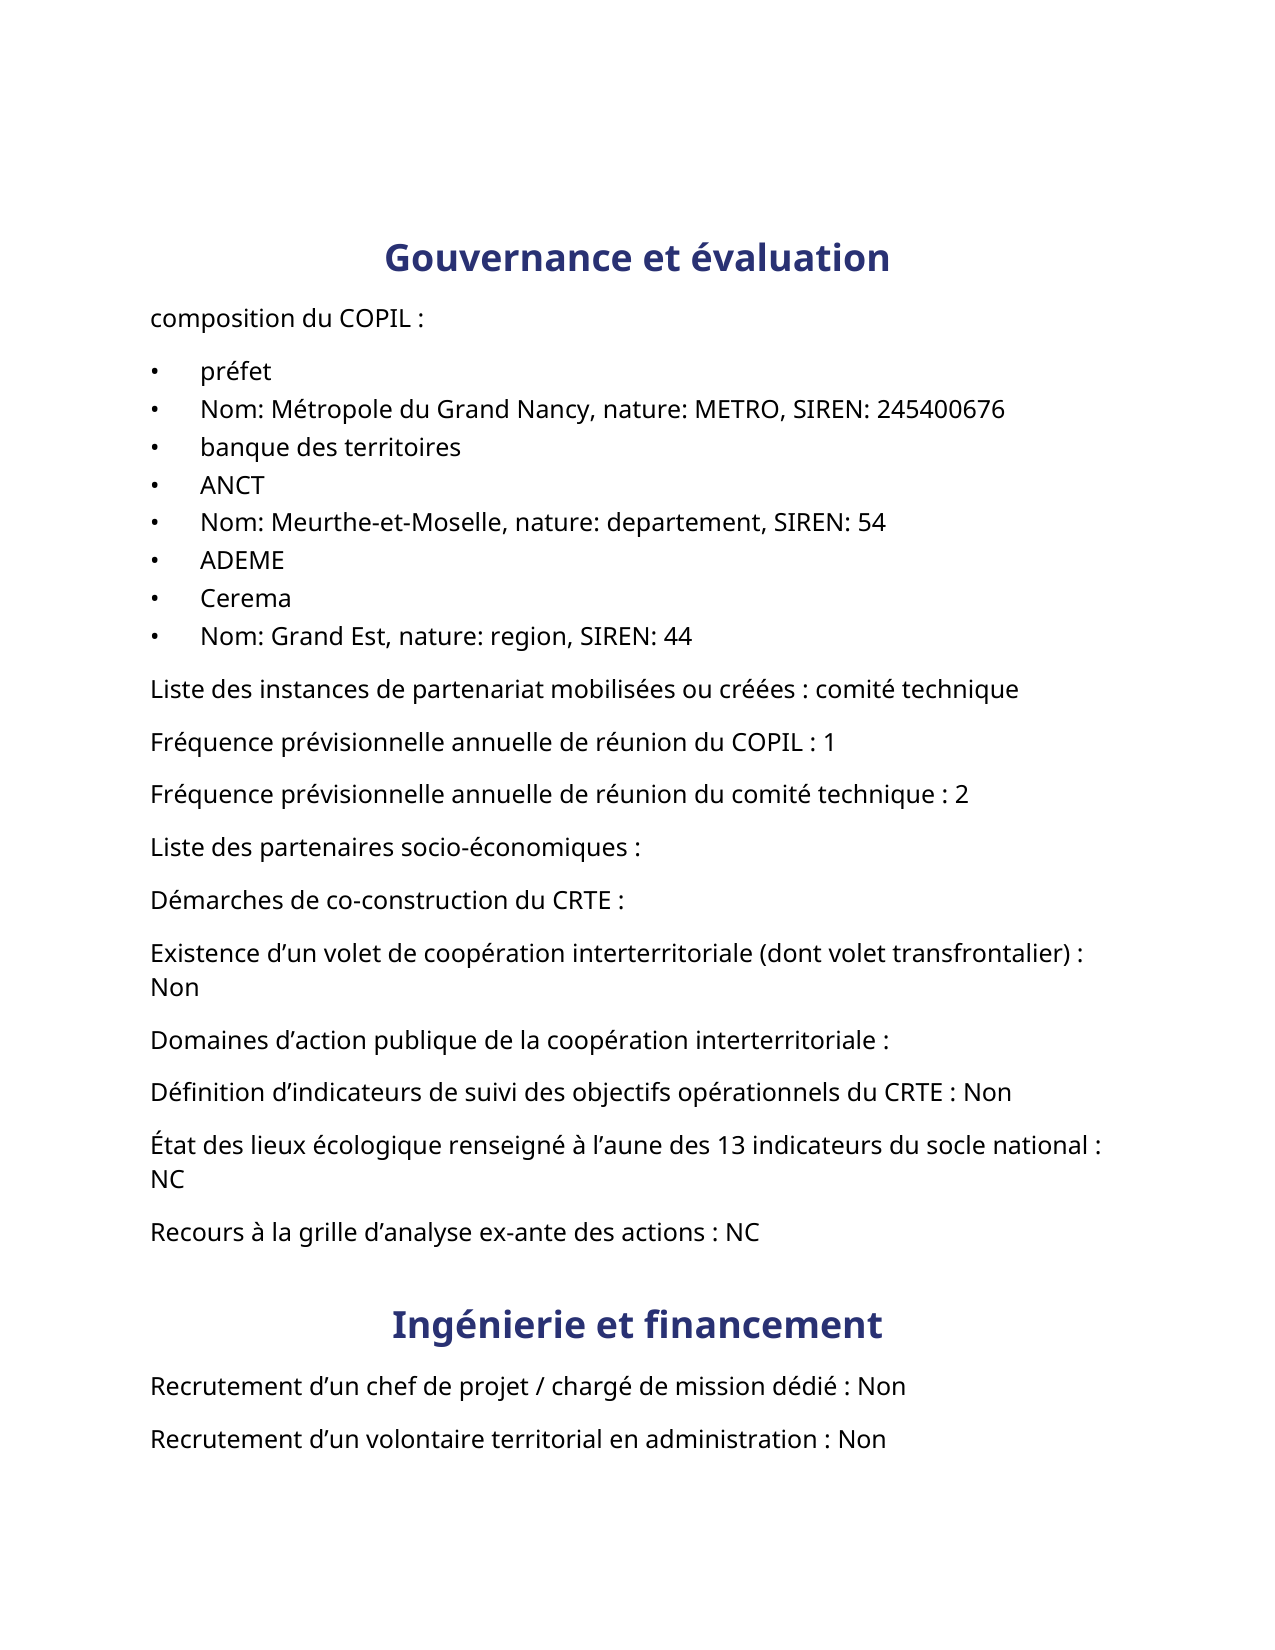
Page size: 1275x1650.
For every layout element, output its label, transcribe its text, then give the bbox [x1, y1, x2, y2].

list Nom: Meurthe-et-Moselle, nature: departement, SIREN: 54 [150, 505, 1125, 539]
text Fréquence prévisionnelle annuelle de réunion du comité technique : 2 [150, 777, 1125, 811]
text Recrutement d’un volontaire territorial en administration : Non [150, 1421, 1125, 1456]
text Démarches de co-construction du CRTE : [150, 883, 1125, 917]
text Définition d’indicateurs de suivi des objectifs opérationnels du CRTE : Non [150, 1075, 1125, 1109]
text Recrutement d’un chef de projet / chargé de mission dédié : Non [150, 1369, 1125, 1403]
list banque des territoires [150, 429, 1125, 463]
text Fréquence prévisionnelle annuelle de réunion du COPIL : 1 [150, 724, 1125, 758]
list ADEME [150, 543, 1125, 577]
list ANCT [150, 467, 1125, 501]
text Domaines d’action publique de la coopération interterritoriale : [150, 1022, 1125, 1056]
list préfet [150, 354, 1125, 388]
text Existence d’un volet de coopération interterritoriale (dont volet transfrontalier) : Non [150, 935, 1125, 1003]
subtitle Gouvernance et évaluation [150, 231, 1125, 282]
subtitle Ingénierie et financement [150, 1299, 1125, 1350]
text Liste des partenaires socio-économiques : [150, 830, 1125, 864]
list Nom: Métropole du Grand Nancy, nature: METRO, SIREN: 245400676 [150, 392, 1125, 426]
text composition du COPIL : [150, 301, 1125, 335]
text Liste des instances de partenariat mobilisées ou créées : comité technique [150, 671, 1125, 705]
list Nom: Grand Est, nature: region, SIREN: 44 [150, 618, 1125, 653]
list Cerema [150, 581, 1125, 615]
text État des lieux écologique renseigné à l’aune des 13 indicateurs du socle national : NC [150, 1128, 1125, 1196]
text Recours à la grille d’analyse ex-ante des actions : NC [150, 1215, 1125, 1249]
